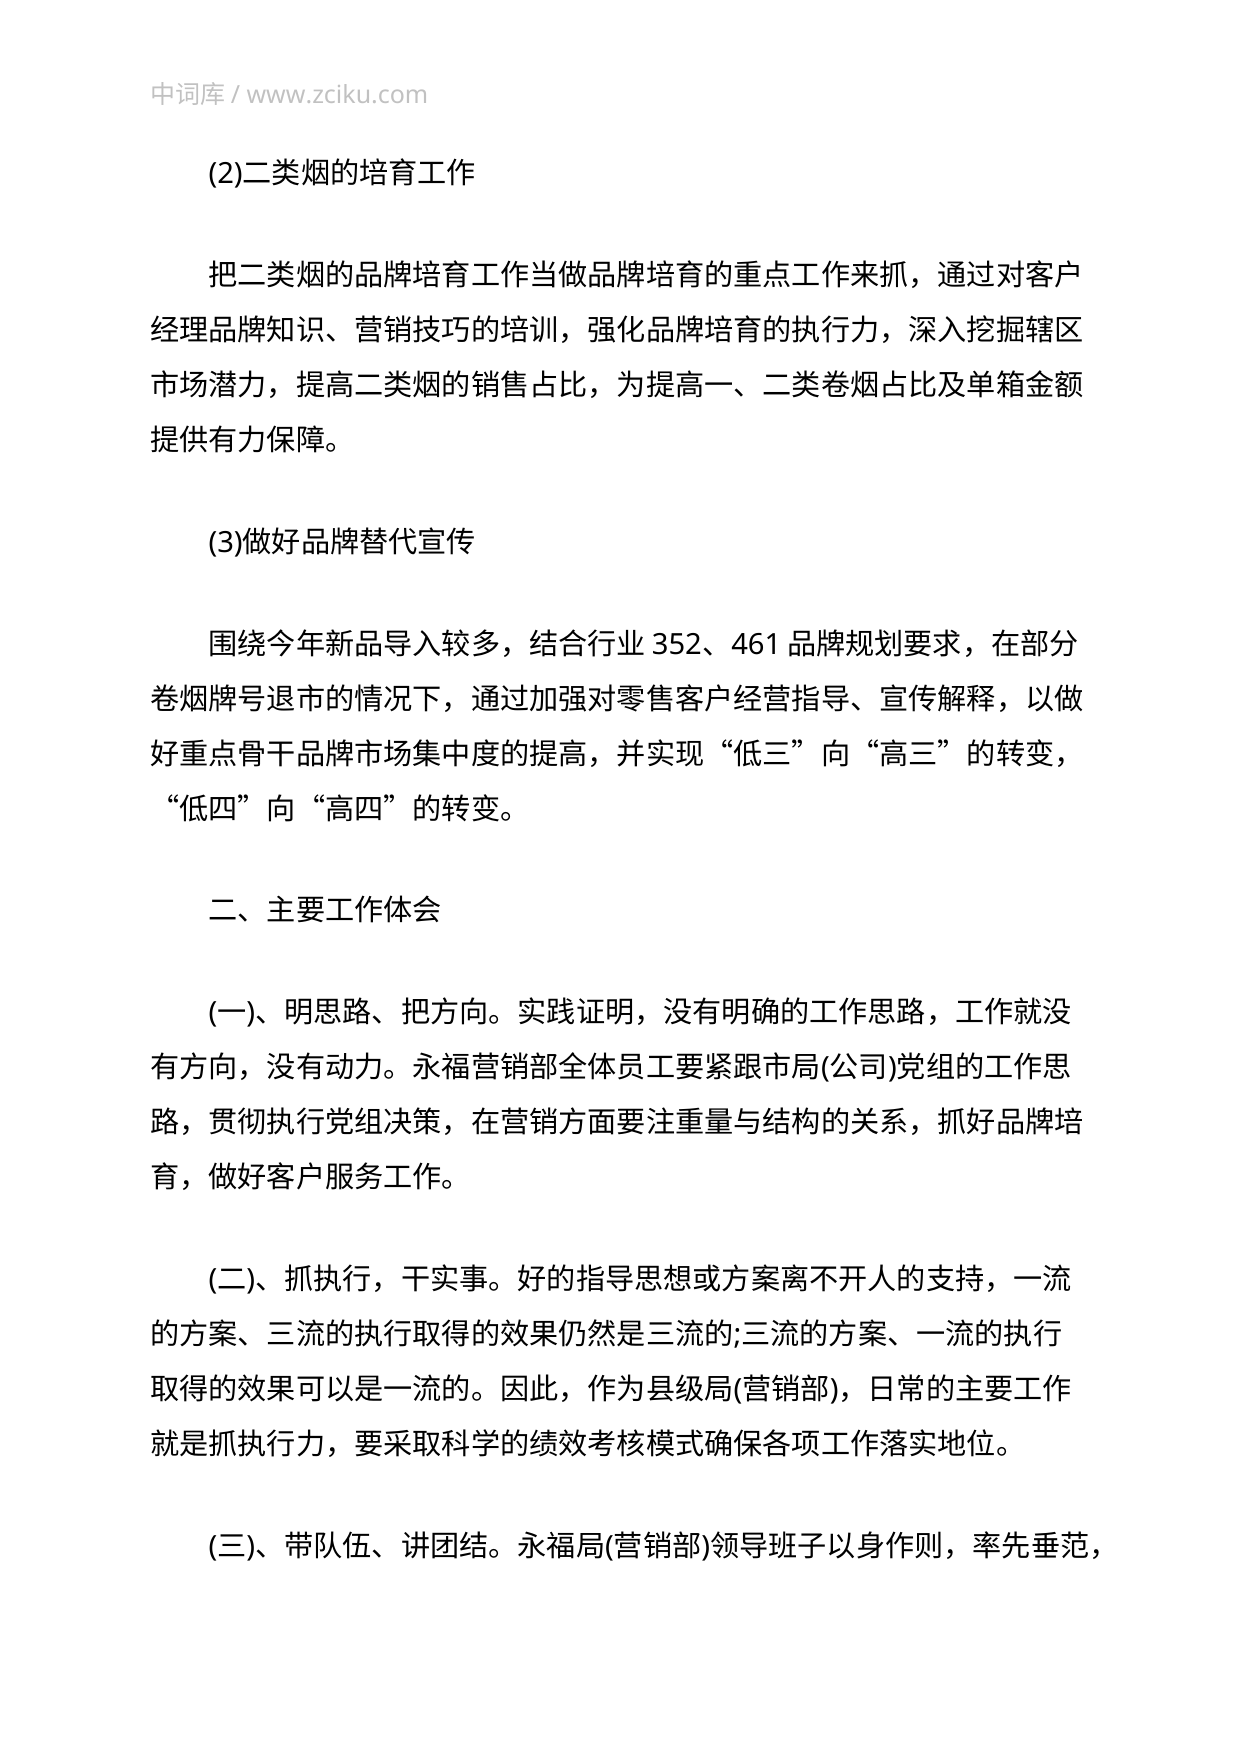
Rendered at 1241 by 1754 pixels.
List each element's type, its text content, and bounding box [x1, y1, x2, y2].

text 把二类烟的品牌培育工作当做品牌培育的重点工作来抓，通过对客户经理品牌知识、营销技巧的培训，强化品牌培育的执行力，深入挖掘辖区市场潜力，提高二类烟的销售占比，为提高一、二类卷烟占比及单箱金额提供有力保障。 [150, 252, 1090, 459]
text (2)二类烟的培育工作 [150, 150, 1090, 192]
text 二、主要工作体会 [150, 887, 1090, 929]
text (3)做好品牌替代宣传 [150, 518, 1090, 561]
text (一)、明思路、把方向。实践证明，没有明确的工作思路，工作就没有方向，没有动力。永福营销部全体员工要紧跟市局(公司)党组的工作思路，贯彻执行党组决策，在营销方面要注重量与结构的关系，抓好品牌培育，做好客户服务工作。 [150, 989, 1090, 1196]
text (二)、抓执行，干实事。好的指导思想或方案离不开人的支持，一流的方案、三流的执行取得的效果仍然是三流的;三流的方案、一流的执行取得的效果可以是一流的。因此，作为县级局(营销部)，日常的主要工作就是抓执行力，要采取科学的绩效考核模式确保各项工作落实地位。 [150, 1255, 1090, 1463]
text 围绕今年新品导入较多，结合行业352、461品牌规划要求，在部分卷烟牌号退市的情况下，通过加强对零售客户经营指导、宣传解释，以做好重点骨干品牌市场集中度的提高，并实现“低三”向“高三”的转变，“低四”向“高四”的转变。 [150, 620, 1090, 827]
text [150, 1522, 1090, 1564]
